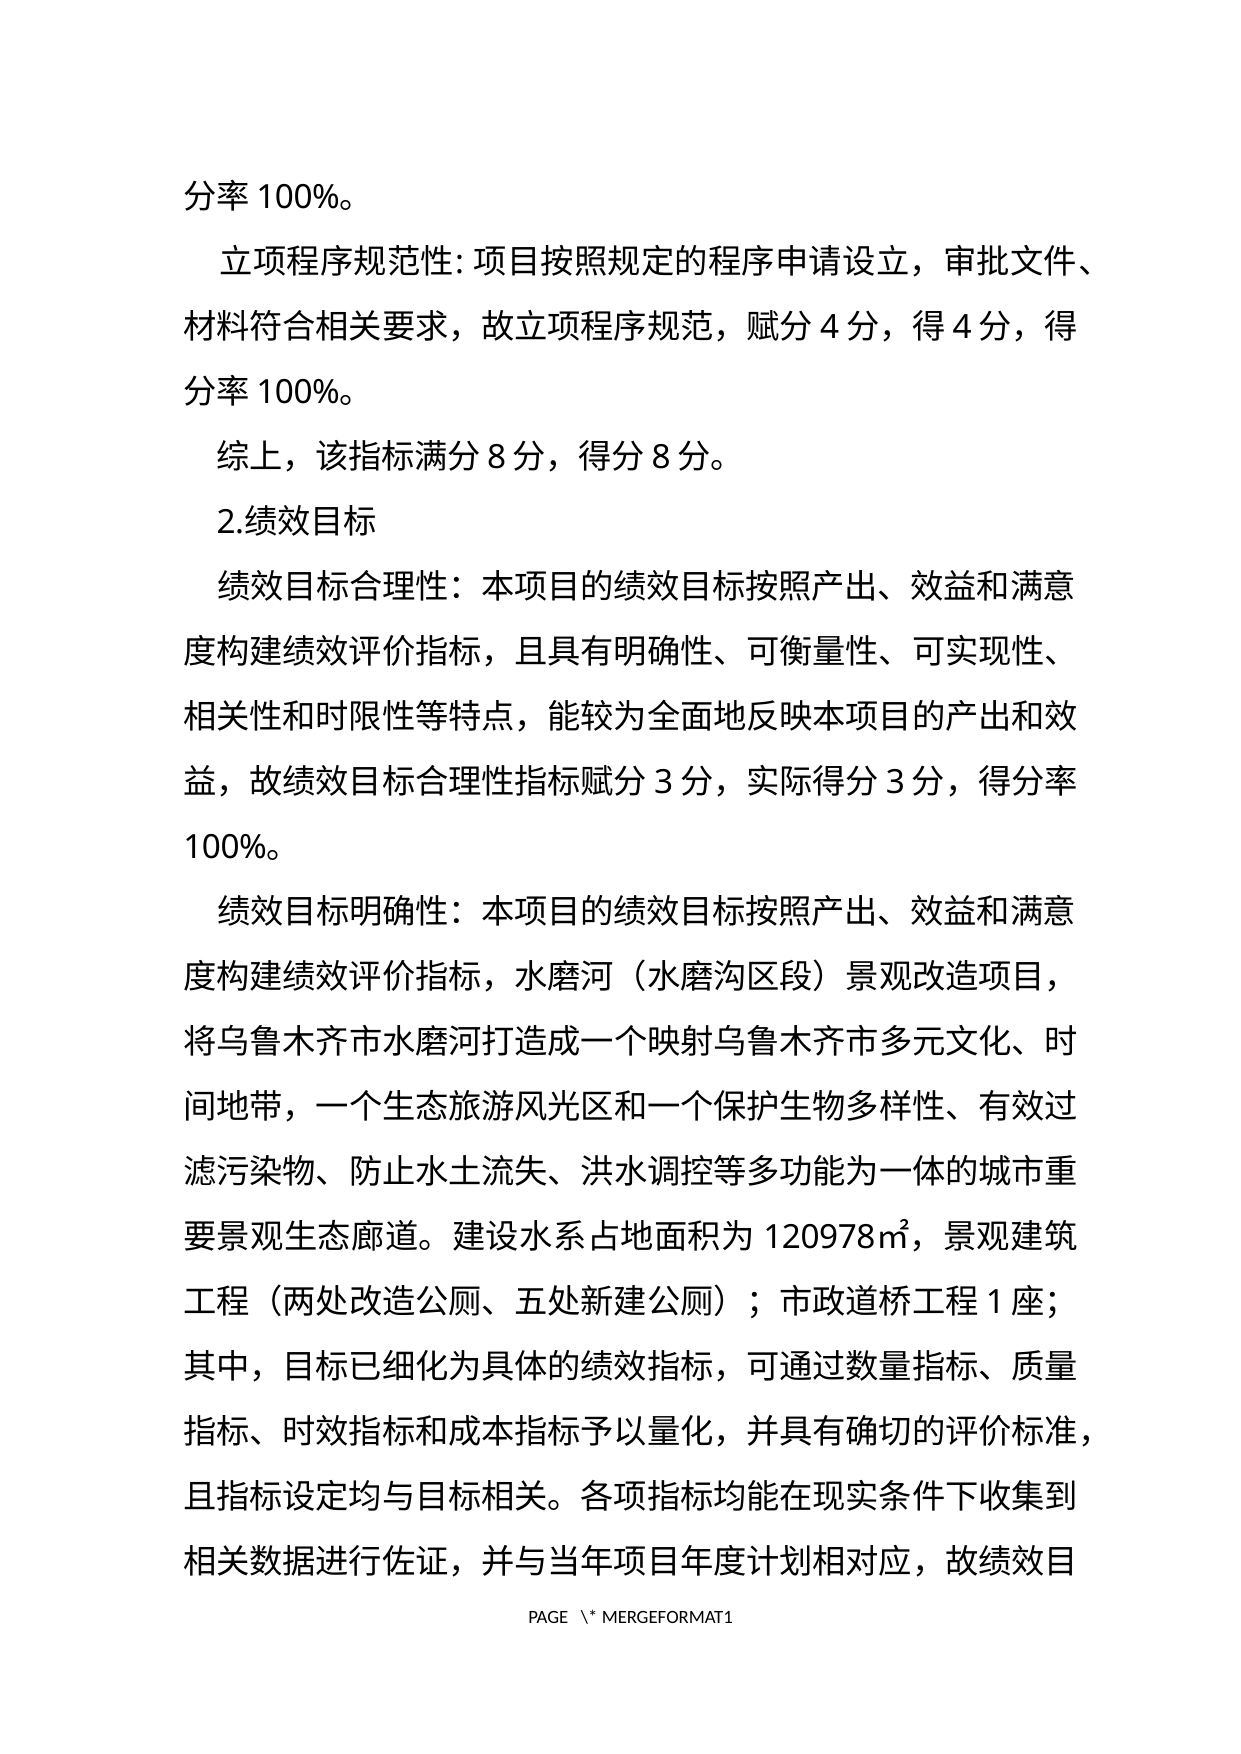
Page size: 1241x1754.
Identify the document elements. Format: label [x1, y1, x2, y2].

text [183, 162, 1078, 1592]
